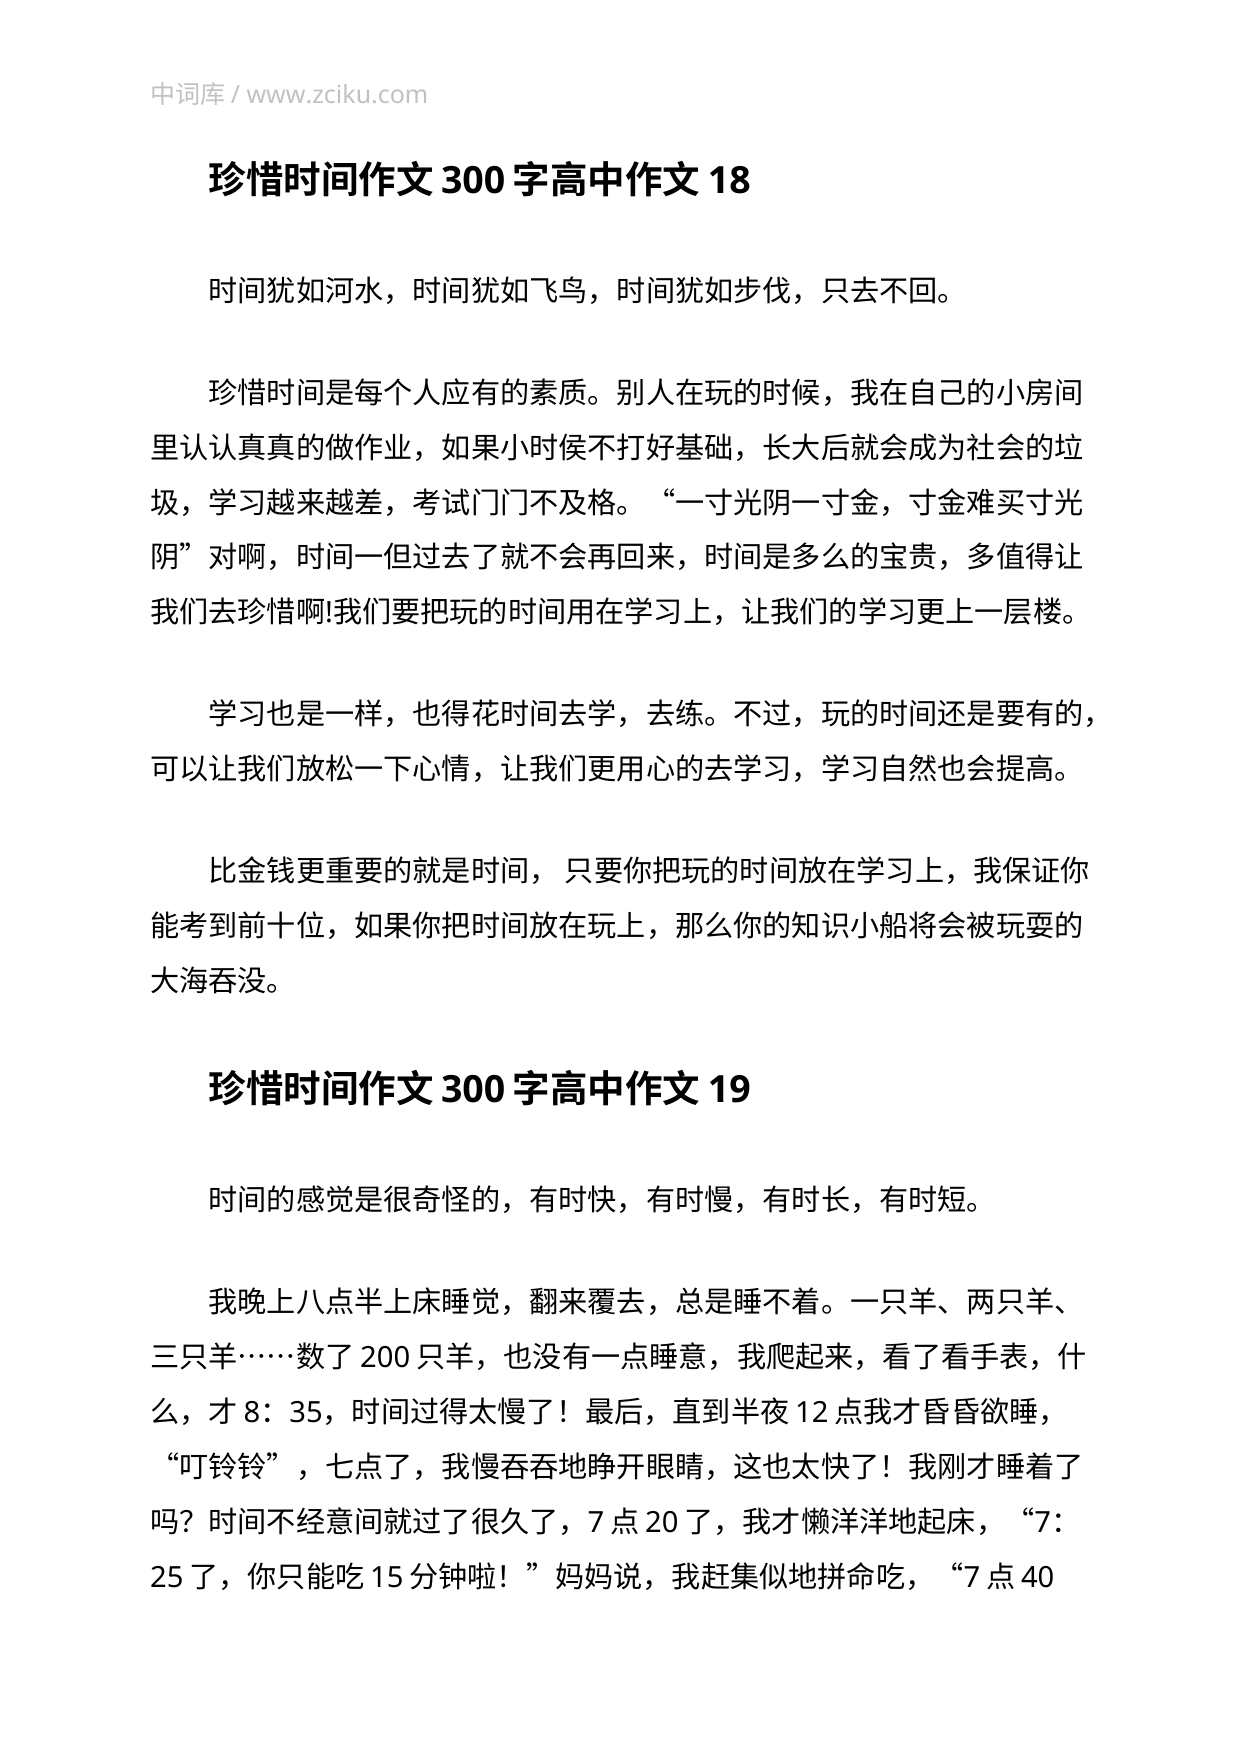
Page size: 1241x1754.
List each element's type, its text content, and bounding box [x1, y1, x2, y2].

text 时间犹如河水，时间犹如飞鸟，时间犹如步伐，只去不回。 [150, 268, 1090, 310]
text 学习也是一样，也得花时间去学，去练。不过，玩的时间还是要有的，可以让我们放松一下心情，让我们更用心的去学习，学习自然也会提高。 [150, 691, 1090, 788]
text 珍惜时间作文300字高中作文19 [150, 1059, 1090, 1114]
text 珍惜时间作文300字高中作文18 [150, 150, 1090, 204]
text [150, 1278, 1090, 1596]
text 珍惜时间是每个人应有的素质。别人在玩的时候，我在自己的小房间里认认真真的做作业，如果小时侯不打好基础，长大后就会成为社会的垃圾，学习越来越差，考试门门不及格。“一寸光阴一寸金，寸金难买寸光阴”对啊，时间一但过去了就不会再回来，时间是多么的宝贵，多值得让我们去珍惜啊!我们要把玩的时间用在学习上，让我们的学习更上一层楼。 [150, 369, 1090, 631]
text 时间的感觉是很奇怪的，有时快，有时慢，有时长，有时短。 [150, 1177, 1090, 1219]
text 比金钱更重要的就是时间， 只要你把玩的时间放在学习上，我保证你能考到前十位，如果你把时间放在玩上，那么你的知识小船将会被玩耍的大海吞没。 [150, 848, 1090, 1000]
